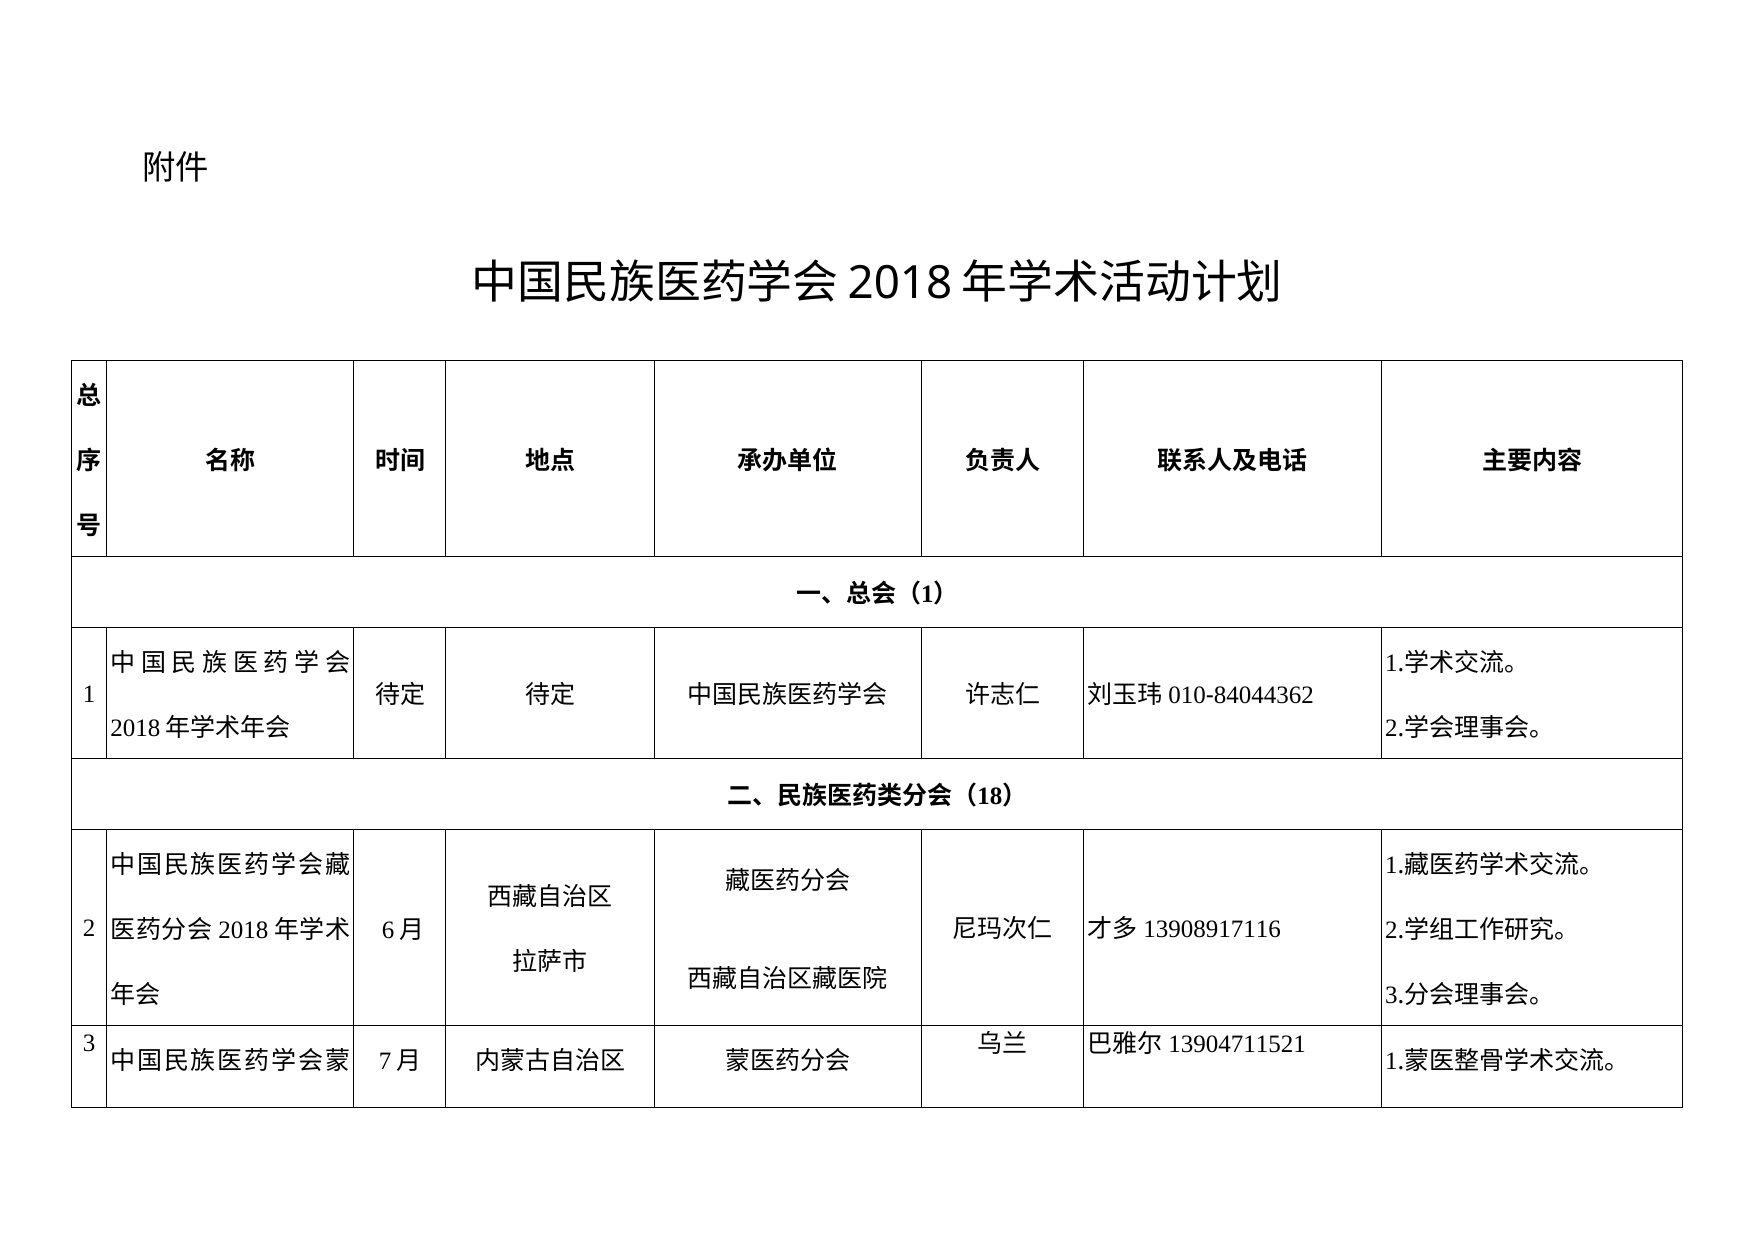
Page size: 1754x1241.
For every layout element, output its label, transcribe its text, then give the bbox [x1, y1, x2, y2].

table_cell 才多 13908917116 [1084, 830, 1381, 1025]
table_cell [1382, 1026, 1682, 1107]
table_cell 1.藏医药学术交流。 2.学组工作研究。 3.分会理事会。 [1382, 830, 1682, 1025]
table_cell 待定 [354, 628, 445, 758]
table_cell [72, 1026, 106, 1107]
table_cell 中国民族医药学会 [655, 628, 921, 758]
table_cell 一、总会（1） [72, 557, 1682, 627]
table_cell 巴雅尔 13904711521 [1084, 1026, 1381, 1107]
text 中国民族医药学会2018年学术活动计划 [142, 230, 1612, 328]
table_cell 刘玉玮 010-84044362 [1084, 628, 1381, 758]
table_cell 二、民族医药类分会（18） [72, 759, 1682, 829]
table_cell 蒙医药分会 [655, 1026, 921, 1107]
table_cell [72, 628, 106, 758]
table_cell 乌兰 [922, 1026, 1083, 1107]
table_cell 内蒙古自治区 呼和浩特市 [446, 1026, 654, 1107]
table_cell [107, 1026, 353, 1107]
table_header 负责人 [922, 361, 1083, 556]
text 附件 [142, 133, 1612, 198]
table_header 总序号 [72, 361, 106, 556]
table_header 地点 [446, 361, 654, 556]
table_header 联系人及电话 [1084, 361, 1381, 556]
table_header 主要内容 [1382, 361, 1682, 556]
table_cell 7月 [354, 1026, 445, 1107]
table_header 名称 [107, 361, 353, 556]
table_cell 许志仁 [922, 628, 1083, 758]
table_cell 中国民族医药学会藏医药分会2018年学术年会 [107, 830, 353, 1025]
table_cell 藏医药分会 西藏自治区藏医院 [655, 830, 921, 1025]
table_cell [72, 830, 106, 1025]
table_header 时间 [354, 361, 445, 556]
table_cell 待定 [446, 628, 654, 758]
table_cell 6月 [354, 830, 445, 1025]
table_header 承办单位 [655, 361, 921, 556]
table_cell 1.学术交流。 2.学会理事会。 [1382, 628, 1682, 758]
table_cell 西藏自治区 拉萨市 [446, 830, 654, 1025]
table_cell 中国民族医药学会2018年学术年会 [107, 628, 353, 758]
table_cell 尼玛次仁 [922, 830, 1083, 1025]
